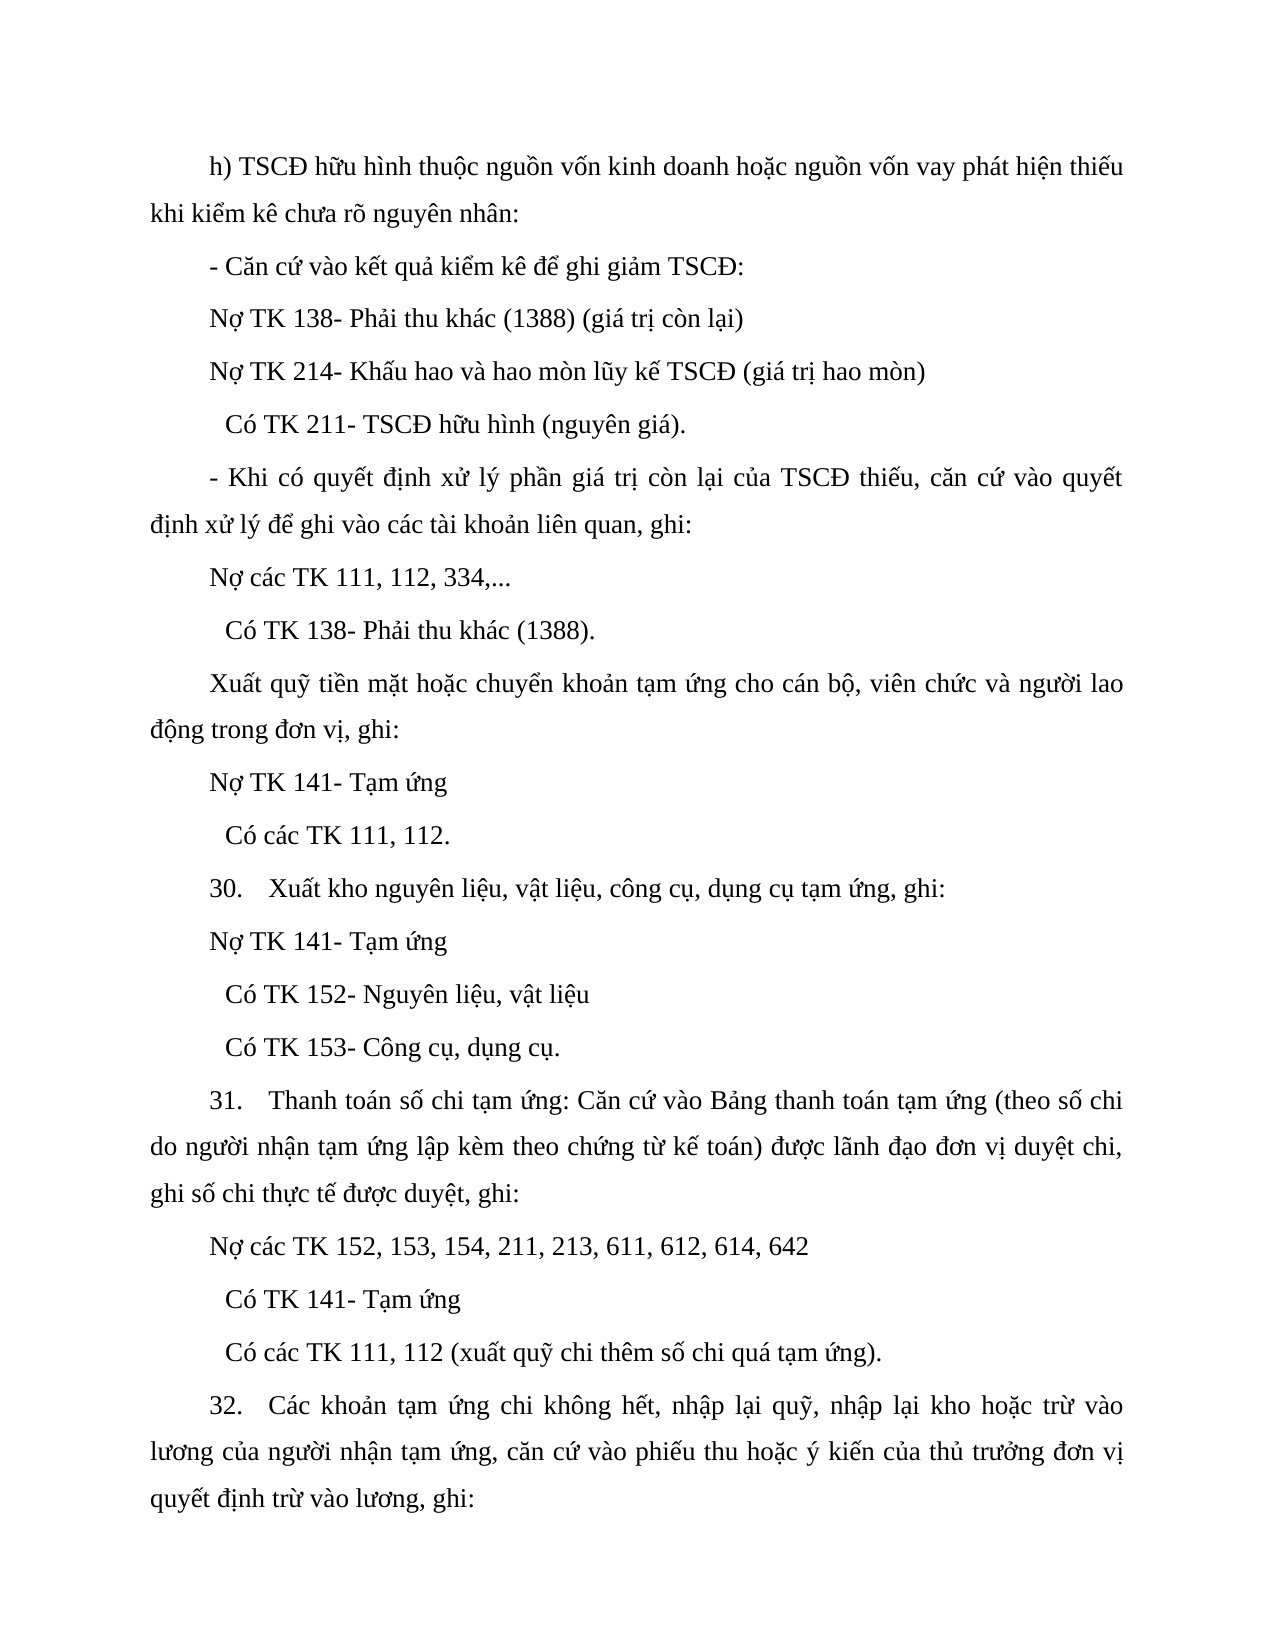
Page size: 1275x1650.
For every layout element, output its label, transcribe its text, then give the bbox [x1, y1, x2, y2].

text Có TK 211- TSCĐ hữu hình (nguyên giá). [150, 408, 1125, 439]
text Nợ TK 138- Phải thu khác (1388) (giá trị còn lại) [150, 302, 1125, 334]
list Thanh toán số chi tạm ứng: Căn cứ vào Bảng thanh toán tạm ứng (theo số chi do người nhận tạm ứng lập kèm theo chứng từ kế toán) được lãnh đạo đơn vị duyệt chi, ghi số chi thực tế được duyệt, ghi: [150, 1084, 1125, 1208]
text Nợ các TK 111, 112, 334,... [150, 561, 1125, 592]
text Có TK 152- Nguyên liệu, vật liệu [150, 978, 1125, 1009]
text h) TSCĐ hữu hình thuộc nguồn vốn kinh doanh hoặc nguồn vốn vay phát hiện thiếu khi kiểm kê chưa rõ nguyên nhân: [150, 150, 1125, 228]
text Nợ TK 214- Khấu hao và hao mòn lũy kế TSCĐ (giá trị hao mòn) [150, 355, 1125, 387]
text Có TK 141- Tạm ứng [150, 1283, 1125, 1314]
list Các khoản tạm ứng chi không hết, nhập lại quỹ, nhập lại kho hoặc trừ vào lương của người nhận tạm ứng, căn cứ vào phiếu thu hoặc ý kiến của thủ trưởng đơn vị quyết định trừ vào lương, ghi: [150, 1389, 1125, 1513]
list Xuất kho nguyên liệu, vật liệu, công cụ, dụng cụ tạm ứng, ghi: [150, 872, 1125, 903]
text Nợ TK 141- Tạm ứng [150, 925, 1125, 956]
text Nợ các TK 152, 153, 154, 211, 213, 611, 612, 614, 642 [150, 1230, 1125, 1261]
text Nợ TK 141- Tạm ứng [150, 766, 1125, 797]
text Xuất quỹ tiền mặt hoặc chuyển khoản tạm ứng cho cán bộ, viên chức và người lao động trong đơn vị, ghi: [150, 667, 1125, 744]
text - Căn cứ vào kết quả kiểm kê để ghi giảm TSCĐ: [150, 249, 1125, 281]
text Có TK 153- Công cụ, dụng cụ. [150, 1031, 1125, 1062]
text Có các TK 111, 112. [150, 819, 1125, 850]
text Có các TK 111, 112 (xuất quỹ chi thêm số chi quá tạm ứng). [150, 1336, 1125, 1367]
text Có TK 138- Phải thu khác (1388). [150, 614, 1125, 645]
text - Khi có quyết định xử lý phần giá trị còn lại của TSCĐ thiếu, căn cứ vào quyết định xử lý để ghi vào các tài khoản liên quan, ghi: [150, 461, 1125, 539]
